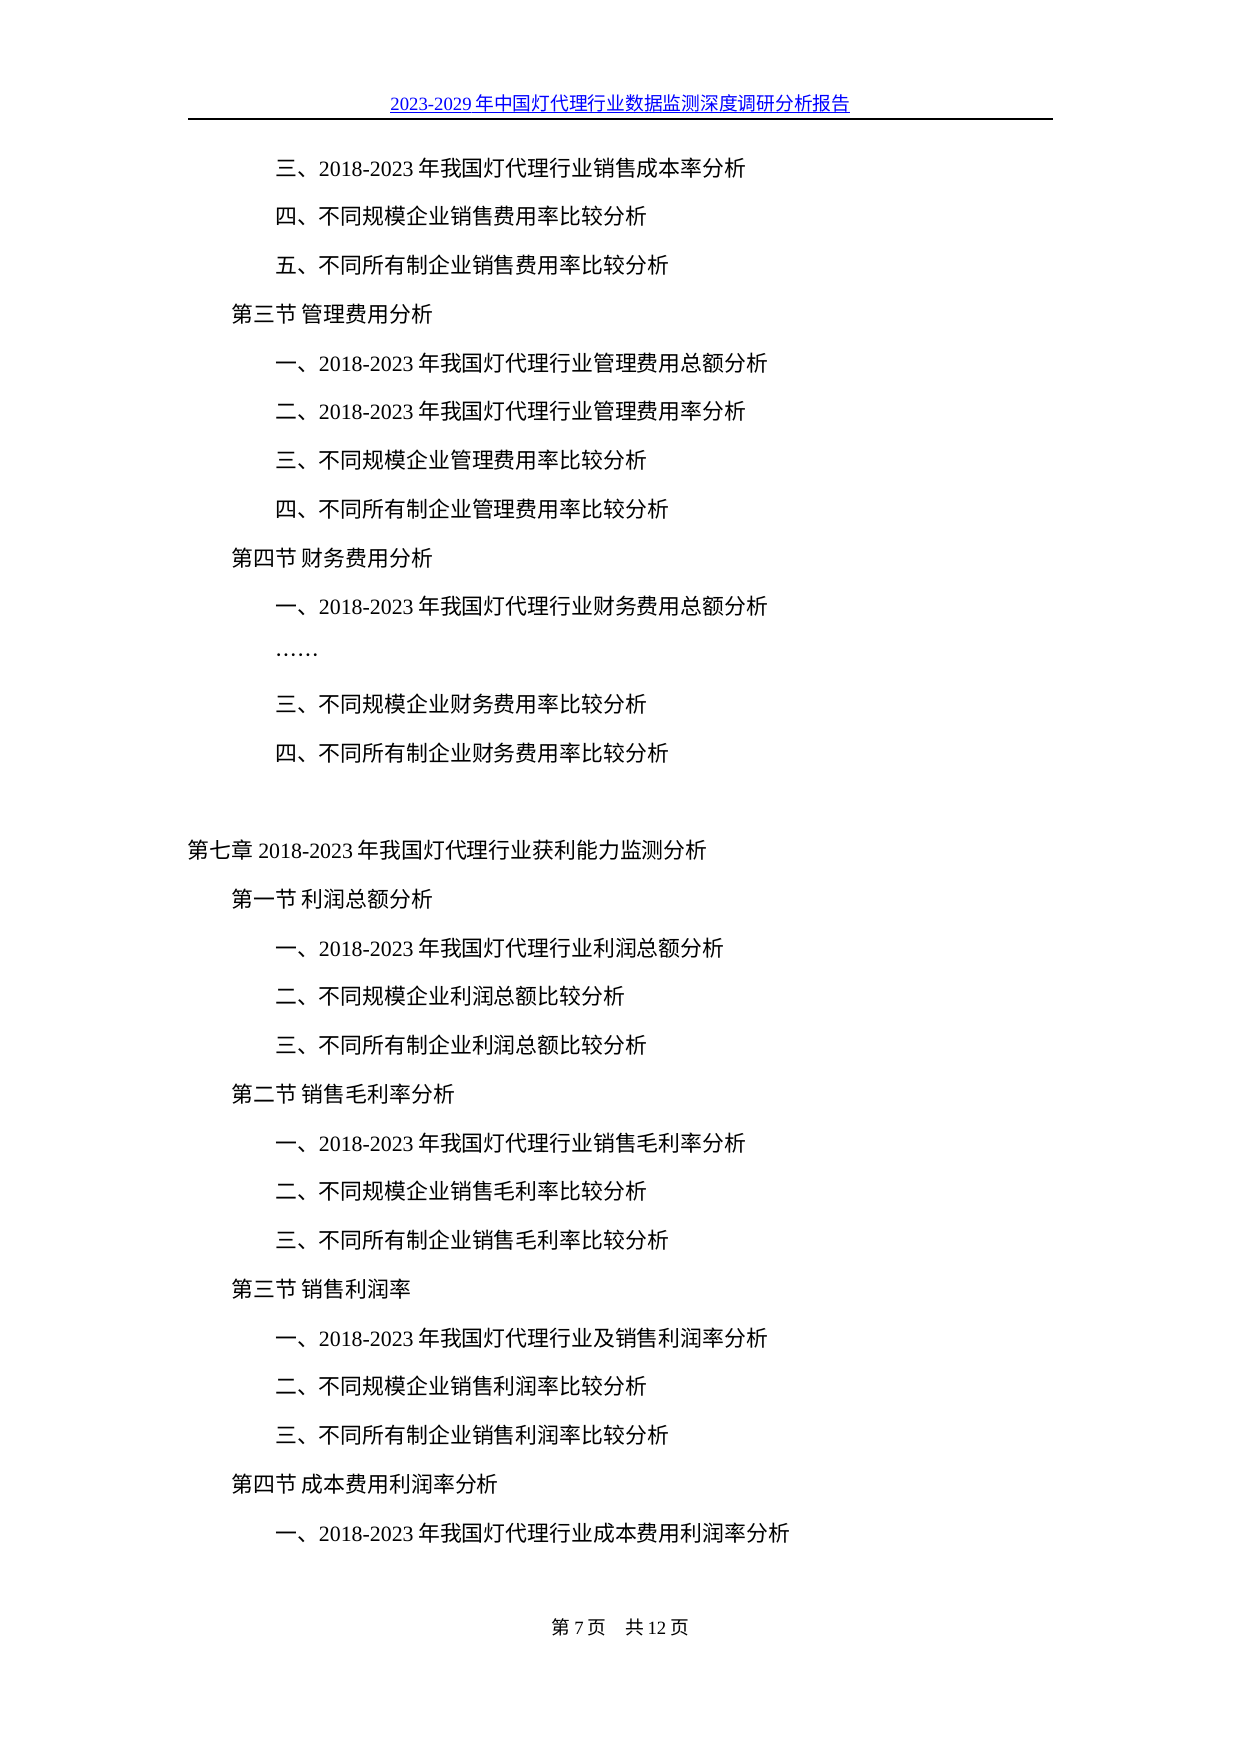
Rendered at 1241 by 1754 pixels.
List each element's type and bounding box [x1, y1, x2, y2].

text [187, 150, 1053, 1548]
